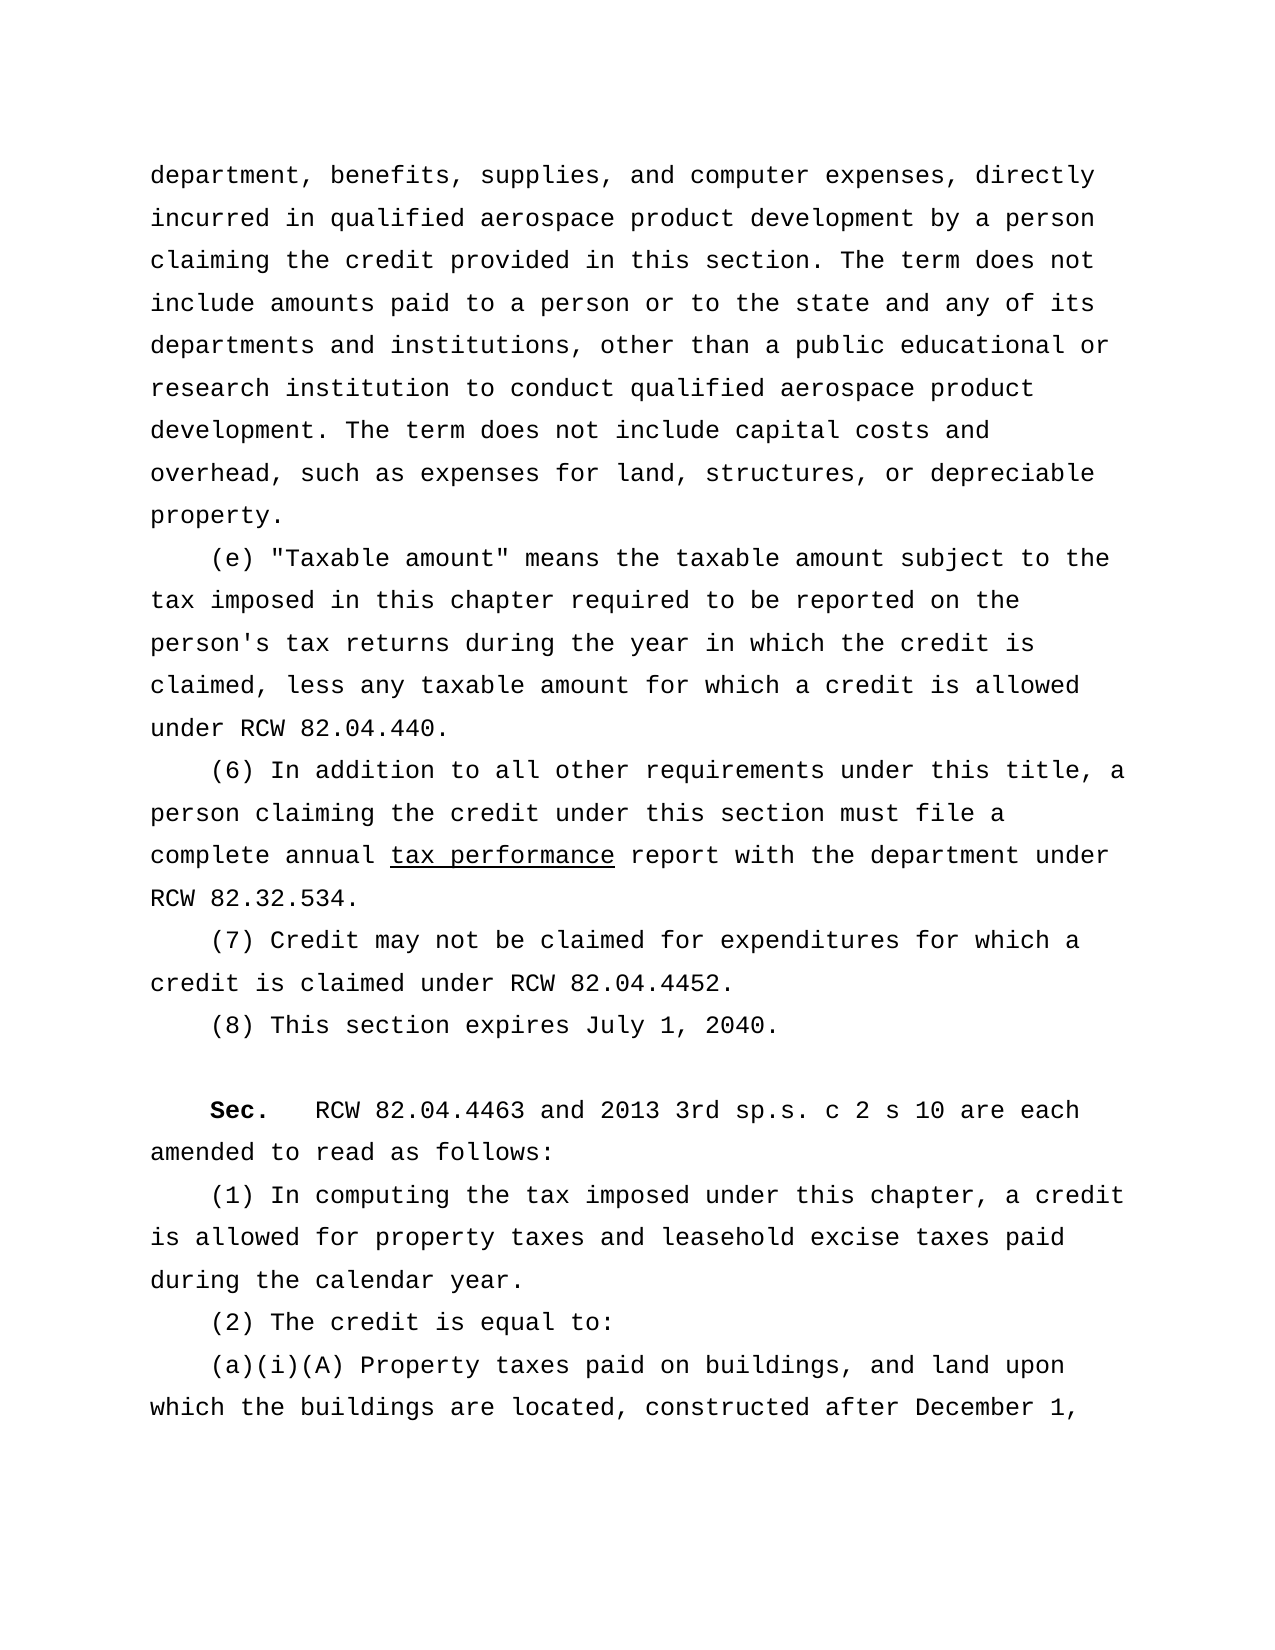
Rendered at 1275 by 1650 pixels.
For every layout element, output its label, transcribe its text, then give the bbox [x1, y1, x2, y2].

text (6) In addition to all other requirements under this title, a person claiming the credit under this section must file a complete annual tax performance report with the department under RCW 82.32.534. [150, 745, 1125, 915]
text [150, 150, 1125, 532]
text Sec. RCW 82.04.4463 and 2013 3rd sp.s. c 2 s 10 are each amended to read as follows: [150, 1084, 1125, 1169]
text (1) In computing the tax imposed under this chapter, a credit is allowed for property taxes and leasehold excise taxes paid during the calendar year. [150, 1169, 1125, 1297]
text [150, 1339, 1125, 1424]
text (2) The credit is equal to: [150, 1297, 1125, 1339]
text (7) Credit may not be claimed for expenditures for which a credit is claimed under RCW 82.04.4452. [150, 915, 1125, 1000]
text (8) This section expires July 1, 2040. [150, 1000, 1125, 1042]
text (e) "Taxable amount" means the taxable amount subject to the tax imposed in this chapter required to be reported on the person's tax returns during the year in which the credit is claimed, less any taxable amount for which a credit is allowed under RCW 82.04.440. [150, 532, 1125, 745]
